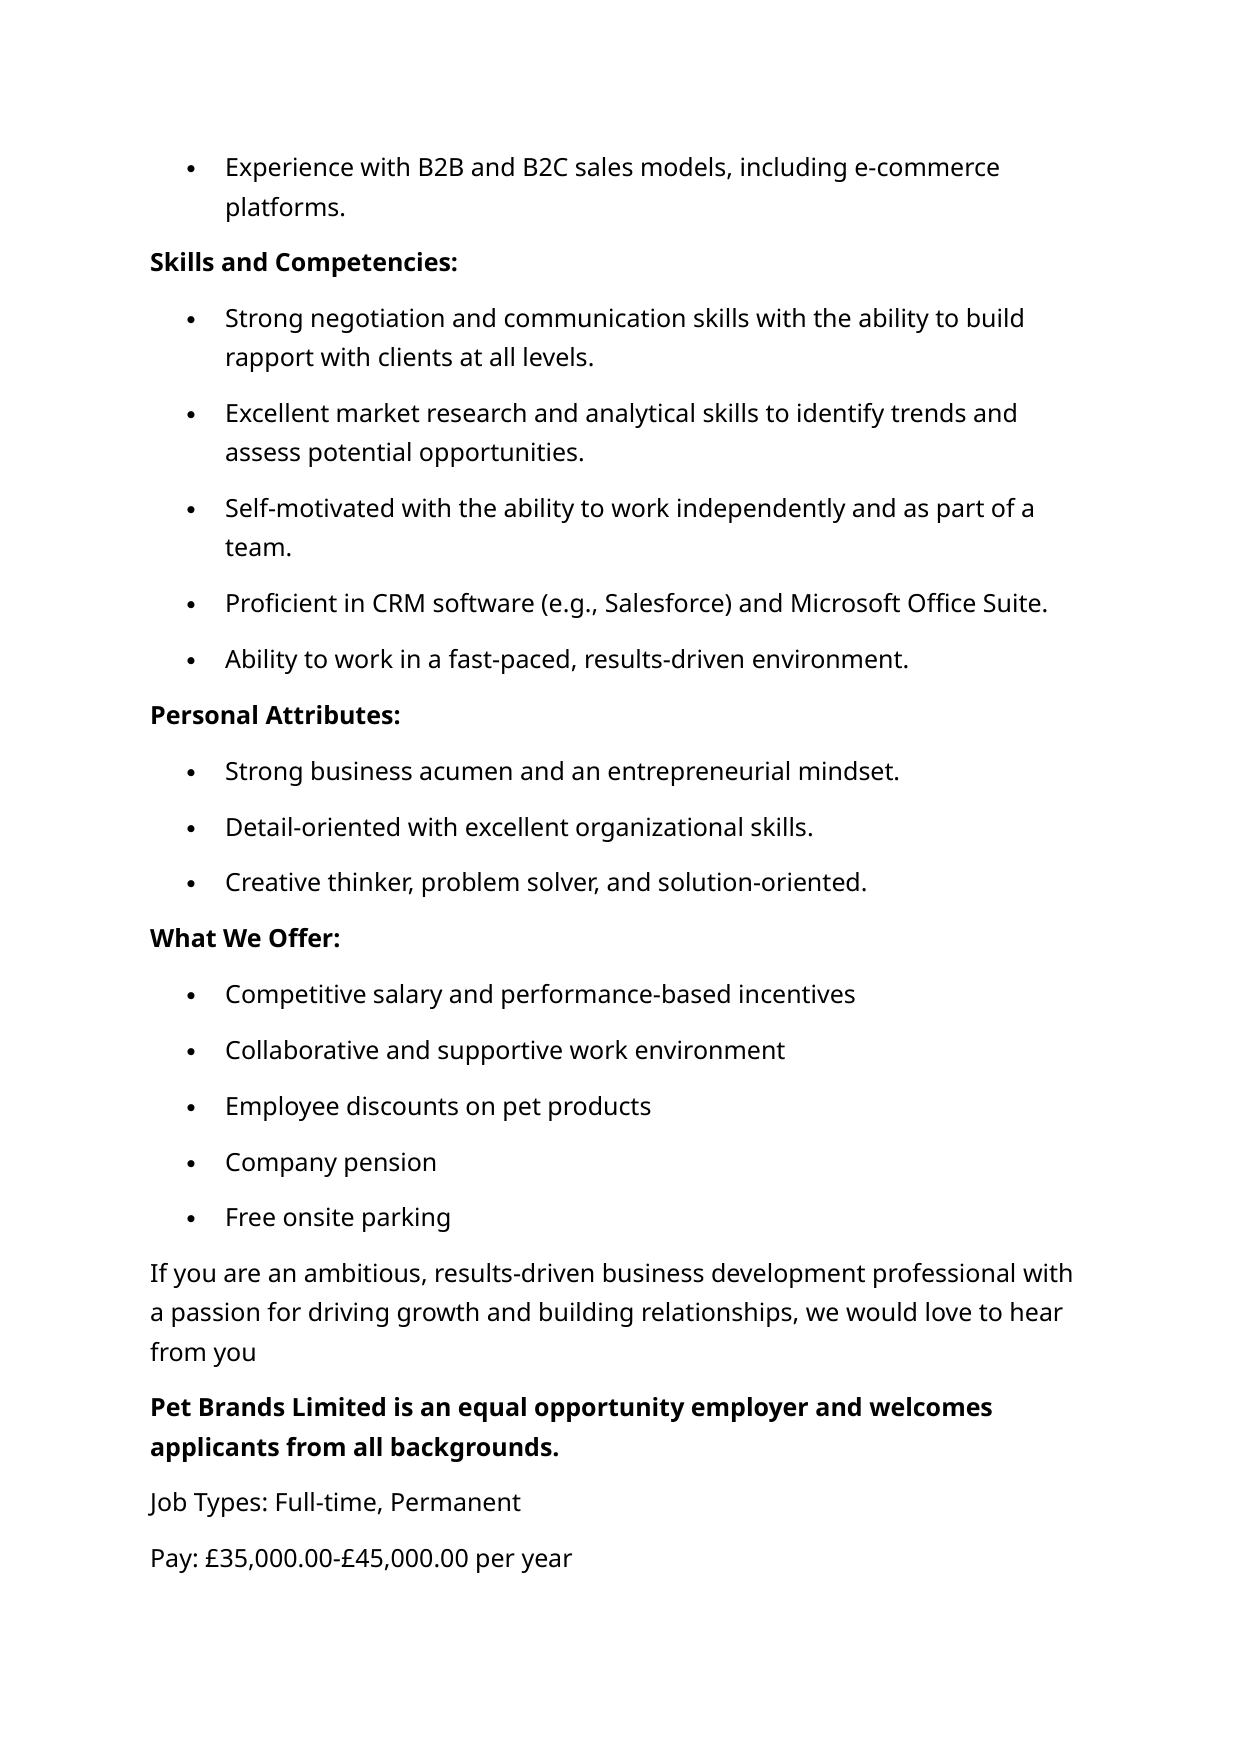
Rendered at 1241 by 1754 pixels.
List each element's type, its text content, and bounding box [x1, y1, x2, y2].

list Ability to work in a fast-paced, results-driven environment. [187, 642, 1090, 676]
list Strong business acumen and an entrepreneurial mindset. [187, 753, 1090, 787]
list Strong negotiation and communication skills with the ability to build rapport with clients at all levels. [187, 301, 1090, 374]
list Company pension [187, 1144, 1090, 1178]
list Free onsite parking [187, 1200, 1090, 1234]
text Job Types: Full-time, Permanent [150, 1485, 1090, 1519]
list Self-motivated with the ability to work independently and as part of a team. [187, 491, 1090, 564]
list Proficient in CRM software (e.g., Salesforce) and Microsoft Office Suite. [187, 586, 1090, 620]
text If you are an ambitious, results-driven business development professional with a passion for driving growth and building relationships, we would love to hear from you [150, 1256, 1090, 1368]
text Pay: £35,000.00-£45,000.00 per year [150, 1541, 1090, 1575]
list Excellent market research and analytical skills to identify trends and assess potential opportunities. [187, 396, 1090, 469]
list Competitive salary and performance-based incentives [187, 977, 1090, 1011]
list Experience with B2B and B2C sales models, including e-commerce platforms. [187, 150, 1090, 223]
list Collaborative and supportive work environment [187, 1032, 1090, 1067]
text What We Offer: [150, 921, 1090, 955]
text Skills and Competencies: [150, 245, 1090, 279]
list Creative thinker, problem solver, and solution-oriented. [187, 865, 1090, 899]
list Employee discounts on pet products [187, 1088, 1090, 1122]
list Detail-oriented with excellent organizational skills. [187, 809, 1090, 843]
text Pet Brands Limited is an equal opportunity employer and welcomes applicants from all backgrounds. [150, 1390, 1090, 1463]
text Personal Attributes: [150, 697, 1090, 732]
